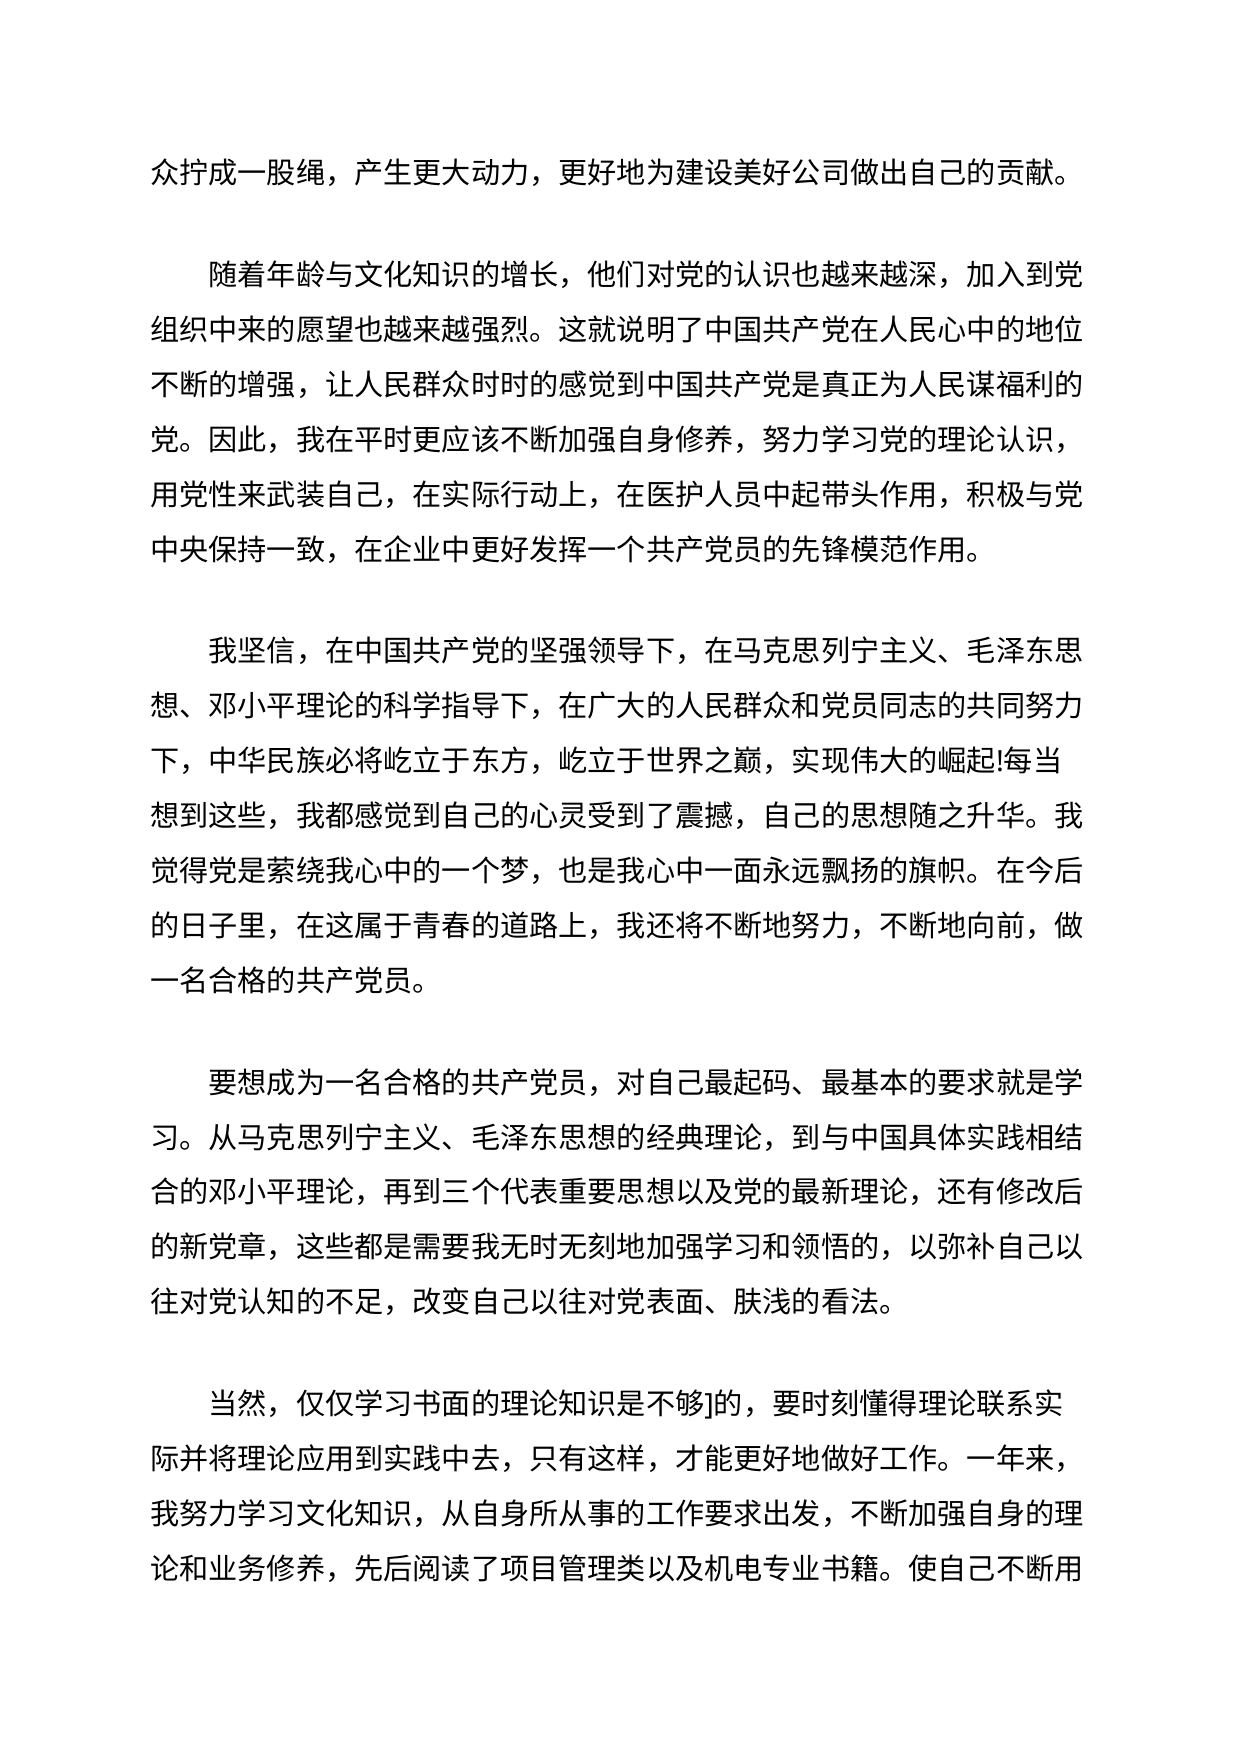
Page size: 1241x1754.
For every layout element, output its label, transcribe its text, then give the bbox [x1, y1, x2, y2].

text 我坚信，在中国共产党的坚强领导下，在马克思列宁主义、毛泽东思想、邓小平理论的科学指导下，在广大的人民群众和党员同志的共同努力下，中华民族必将屹立于东方，屹立于世界之巅，实现伟大的崛起!每当想到这些，我都感觉到自己的心灵受到了震撼，自己的思想随之升华。我觉得党是萦绕我心中的一个梦，也是我心中一面永远飘扬的旗帜。在今后的日子里，在这属于青春的道路上，我还将不断地努力，不断地向前，做一名合格的共产党员。 [150, 628, 1090, 1000]
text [150, 150, 1090, 192]
text 随着年龄与文化知识的增长，他们对党的认识也越来越深，加入到党组织中来的愿望也越来越强烈。这就说明了中国共产党在人民心中的地位不断的增强，让人民群众时时的感觉到中国共产党是真正为人民谋福利的党。因此，我在平时更应该不断加强自身修养，努力学习党的理论认识，用党性来武装自己，在实际行动上，在医护人员中起带头作用，积极与党中央保持一致，在企业中更好发挥一个共产党员的先锋模范作用。 [150, 252, 1090, 568]
text 要想成为一名合格的共产党员，对自己最起码、最基本的要求就是学习。从马克思列宁主义、毛泽东思想的经典理论，到与中国具体实践相结合的邓小平理论，再到三个代表重要思想以及党的最新理论，还有修改后的新党章，这些都是需要我无时无刻地加强学习和领悟的，以弥补自己以往对党认知的不足，改变自己以往对党表面、肤浅的看法。 [150, 1059, 1090, 1321]
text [150, 1381, 1090, 1588]
